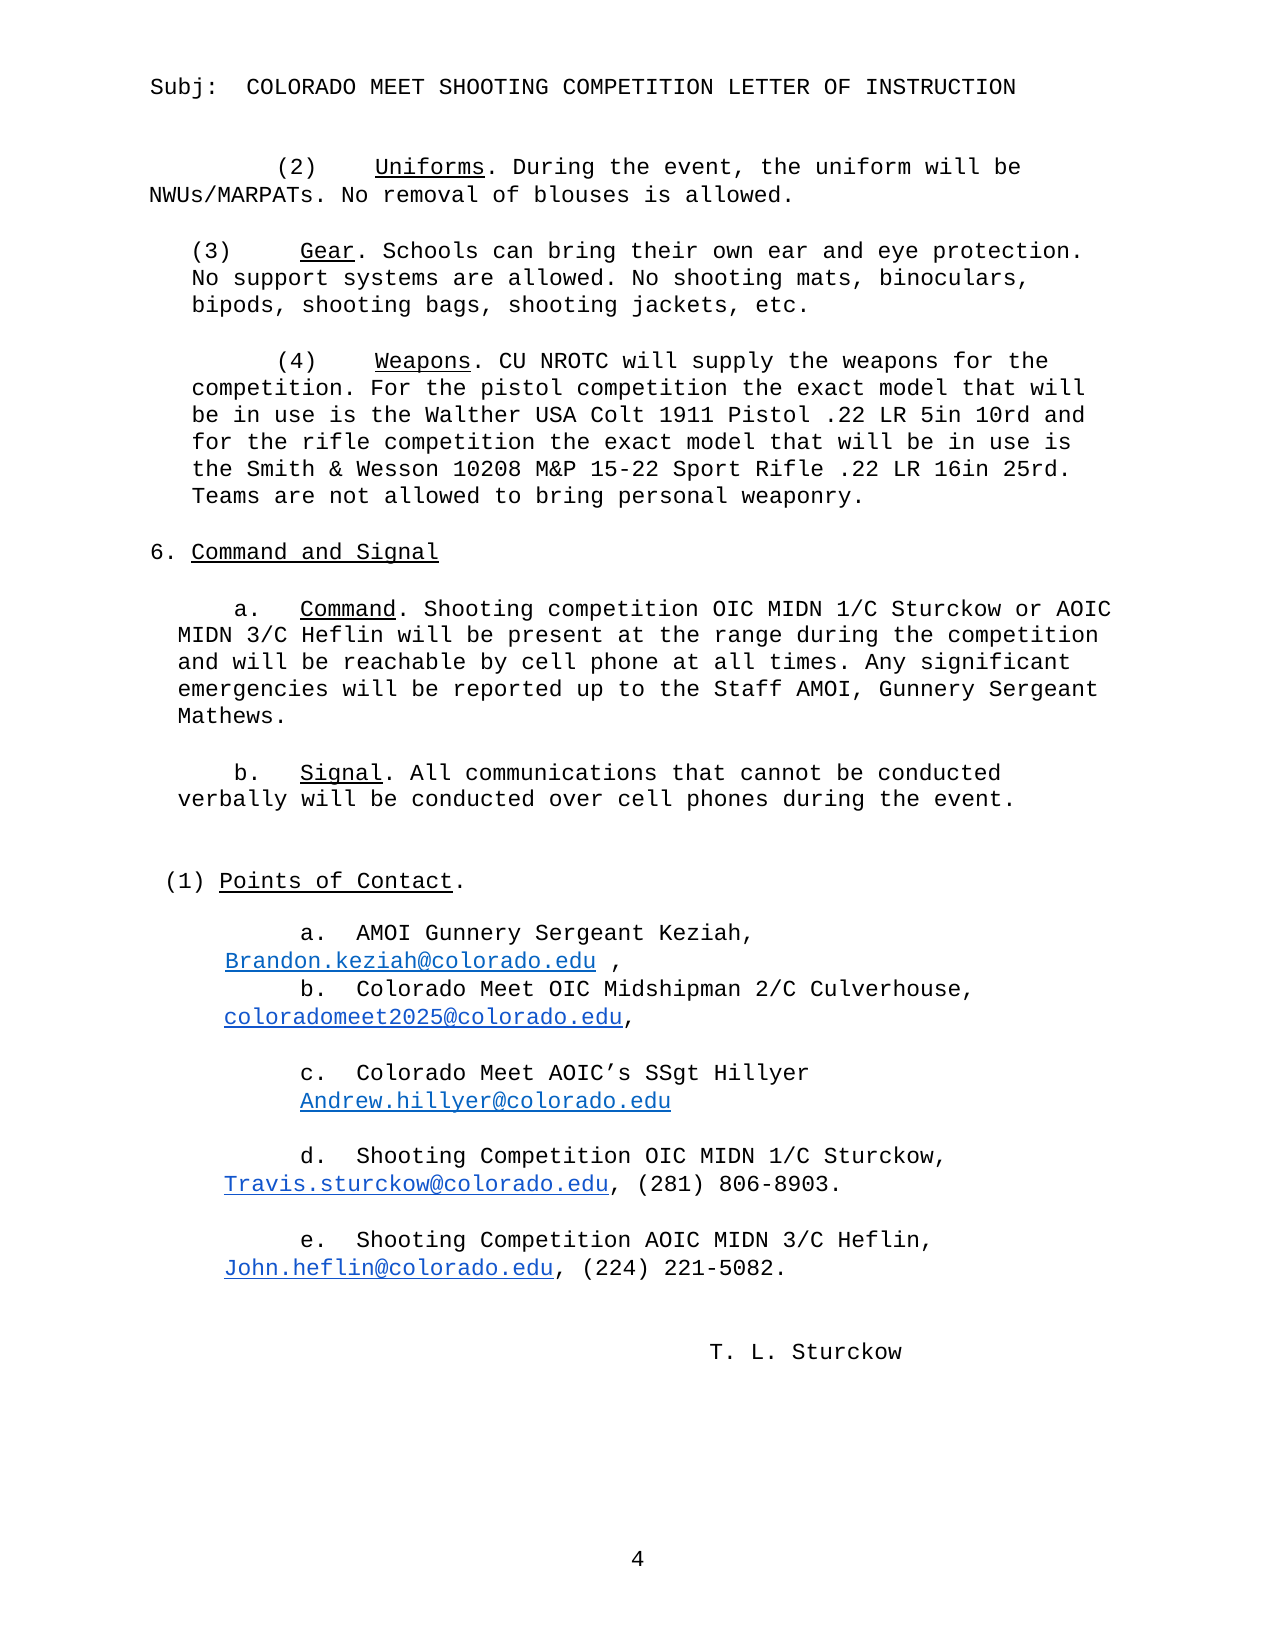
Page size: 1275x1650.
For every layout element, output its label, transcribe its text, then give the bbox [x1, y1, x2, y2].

list Shooting Competition OIC MIDN 1/C Sturckow, [300, 1145, 1120, 1171]
list Gear. Schools can bring their own ear and eye protection. No support systems are allowed. No shooting mats, binoculars, bipods, shooting bags, shooting jackets, etc. [190, 239, 1120, 319]
list Uniforms. During the event, the uniform will be [191, 155, 1120, 181]
text coloradomeet2025@colorado.edu, [223, 1005, 1098, 1031]
list Signal. All communications that cannot be conducted verbally will be conducted over cell phones during the event. [177, 761, 1120, 814]
text NWUs/MARPATs. No removal of blouses is allowed. [148, 183, 1120, 209]
text Travis.sturckow@colorado.edu, (281) 806-8903. [223, 1173, 1098, 1199]
list Colorado Meet OIC Midshipman 2/C Culverhouse, [300, 977, 1120, 1003]
text (1) Points of Contact. [164, 870, 1125, 896]
text Brandon.keziah@colorado.edu , [225, 949, 1120, 975]
list T. L. Sturckow [709, 1340, 1120, 1366]
text John.heflin@colorado.edu, (224) 221-5082. [223, 1257, 1098, 1282]
list Shooting Competition AOIC MIDN 3/C Heflin, [300, 1229, 1120, 1254]
subtitle 6. Command and Signal [150, 540, 1125, 566]
list Command. Shooting competition OIC MIDN 1/C Sturckow or AOIC MIDN 3/C Heflin will be present at the range during the competition and will be reachable by cell phone at all times. Any significant emergencies will be reported up to the Staff AMOI, Gunnery Sergeant Mathews. [177, 597, 1120, 730]
text Andrew.hillyer@colorado.edu [300, 1089, 1120, 1115]
list Colorado Meet AOIC’s SSgt Hillyer [300, 1061, 1120, 1087]
list AMOI Gunnery Sergeant Keziah, [300, 922, 1120, 947]
list Weapons. CU NROTC will supply the weapons for the competition. For the pistol competition the exact model that will be in use is the Walther USA Colt 1911 Pistol .22 LR 5in 10rd and for the rifle competition the exact model that will be in use is the Smith & Wesson 10208 M&P 15-22 Sport Rifle .22 LR 16in 25rd. Teams are not allowed to bring personal weaponry. [191, 349, 1120, 510]
